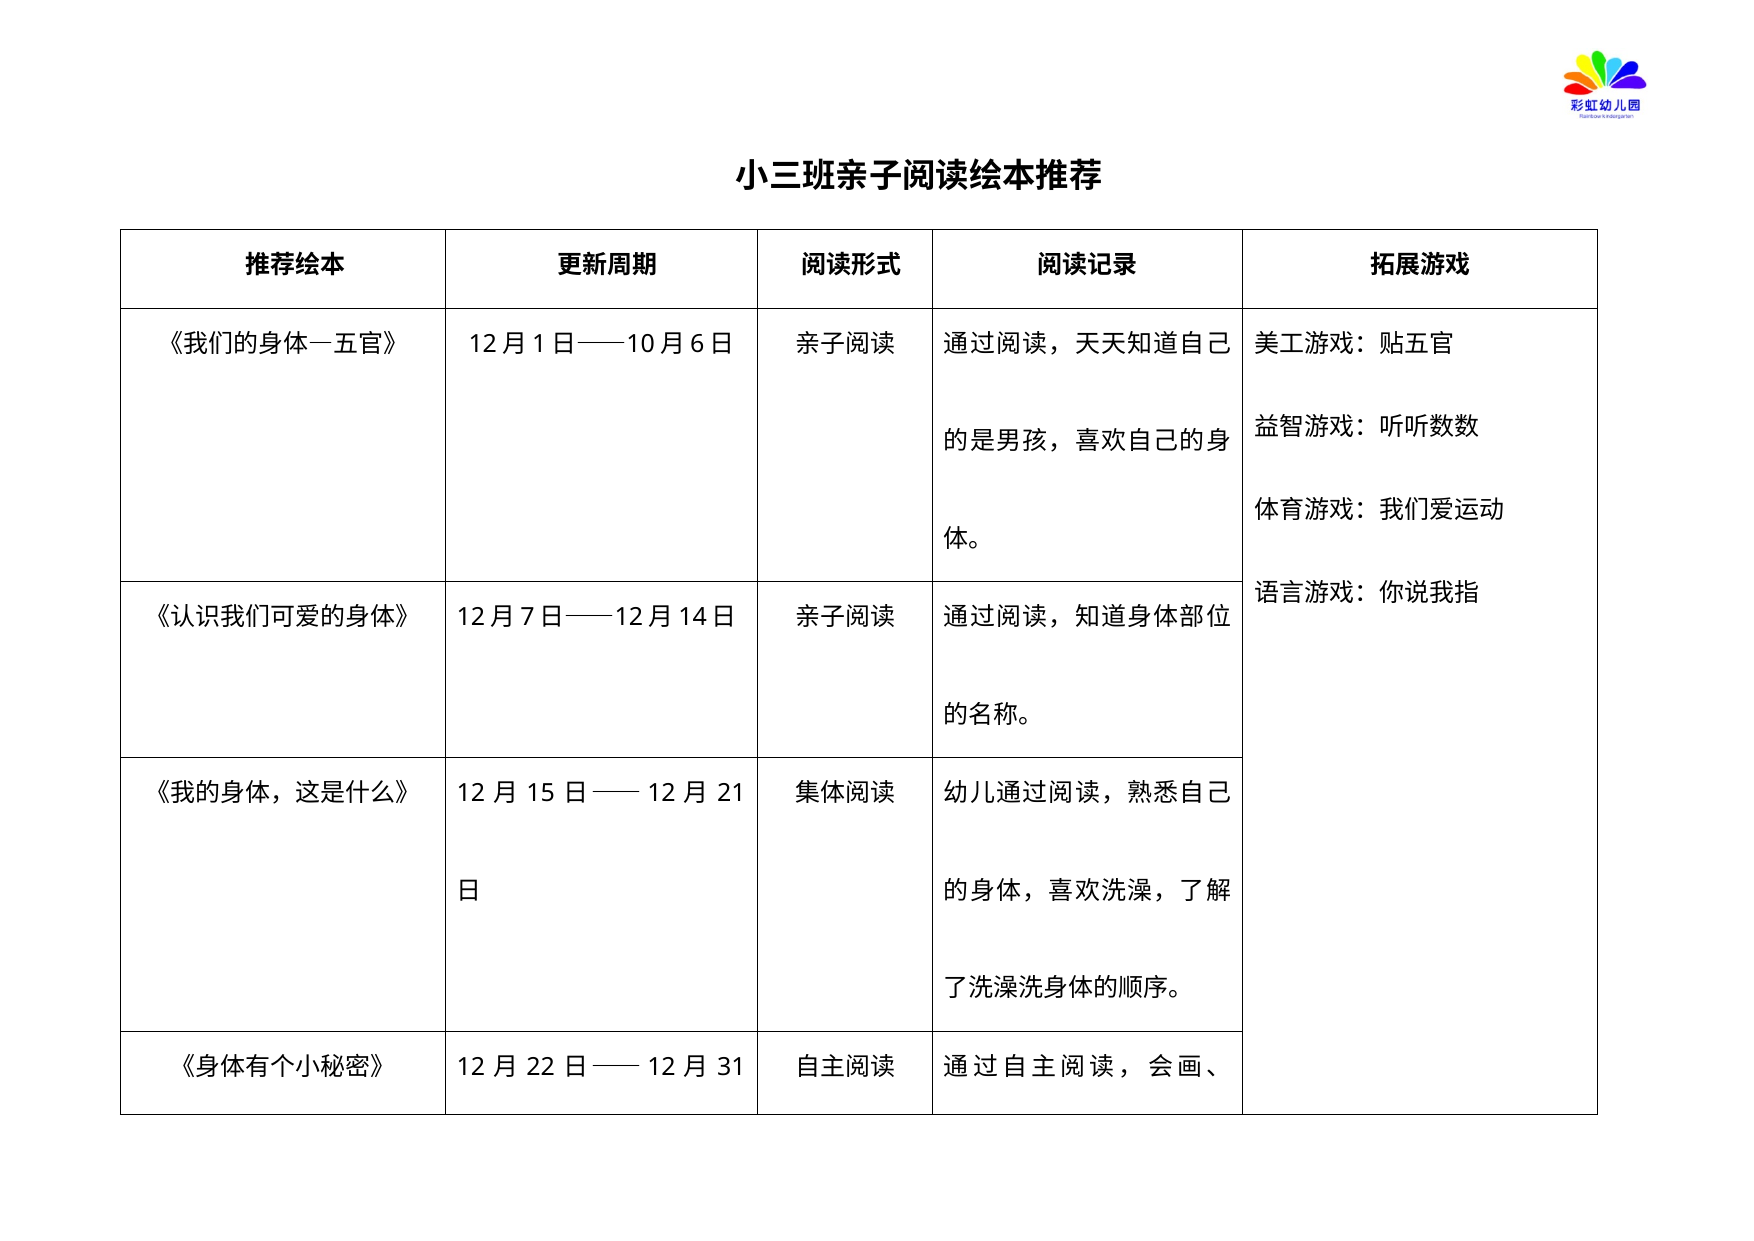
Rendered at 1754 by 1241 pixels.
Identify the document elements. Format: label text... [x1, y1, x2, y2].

table_cell 12月1日——10月6日 [446, 309, 757, 581]
table_header 更新周期 [446, 230, 757, 308]
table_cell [933, 1032, 1242, 1114]
table_cell 12月22日——12月31日 [446, 1032, 757, 1114]
table_header 推荐绘本 [121, 230, 445, 308]
table_header 阅读形式 [758, 230, 932, 308]
text 小三班亲子阅读绘本推荐 [150, 140, 1604, 205]
picture [1561, 48, 1649, 119]
table_cell 通过阅读，天天知道自己的是男孩，喜欢自己的身体。 [933, 309, 1242, 581]
table_cell 亲子阅读 [758, 309, 932, 581]
table_cell 《身体有个小秘密》 [121, 1032, 445, 1114]
table_cell 《我们的身体—五官》 [121, 309, 445, 581]
table_cell 通过阅读，知道身体部位的名称。 [933, 582, 1242, 757]
table_cell 幼儿通过阅读，熟悉自己的身体，喜欢洗澡，了解了洗澡洗身体的顺序。 [933, 758, 1242, 1031]
table_cell 《认识我们可爱的身体》 [121, 582, 445, 757]
table_cell 12月7日——12月14日 [446, 582, 757, 757]
table_cell 集体阅读 [758, 758, 932, 1031]
table_header 阅读记录 [933, 230, 1242, 308]
table_cell 亲子阅读 [758, 582, 932, 757]
table_header 拓展游戏 [1243, 230, 1597, 308]
table_cell 自主阅读 [758, 1032, 932, 1114]
table_cell 12月15日——12月21日 [446, 758, 757, 1031]
table_cell 《我的身体，这是什么》 [121, 758, 445, 1031]
table_cell 美工游戏：贴五官 益智游戏：听听数数 体育游戏：我们爱运动 语言游戏：你说我指 [1243, 309, 1597, 1114]
